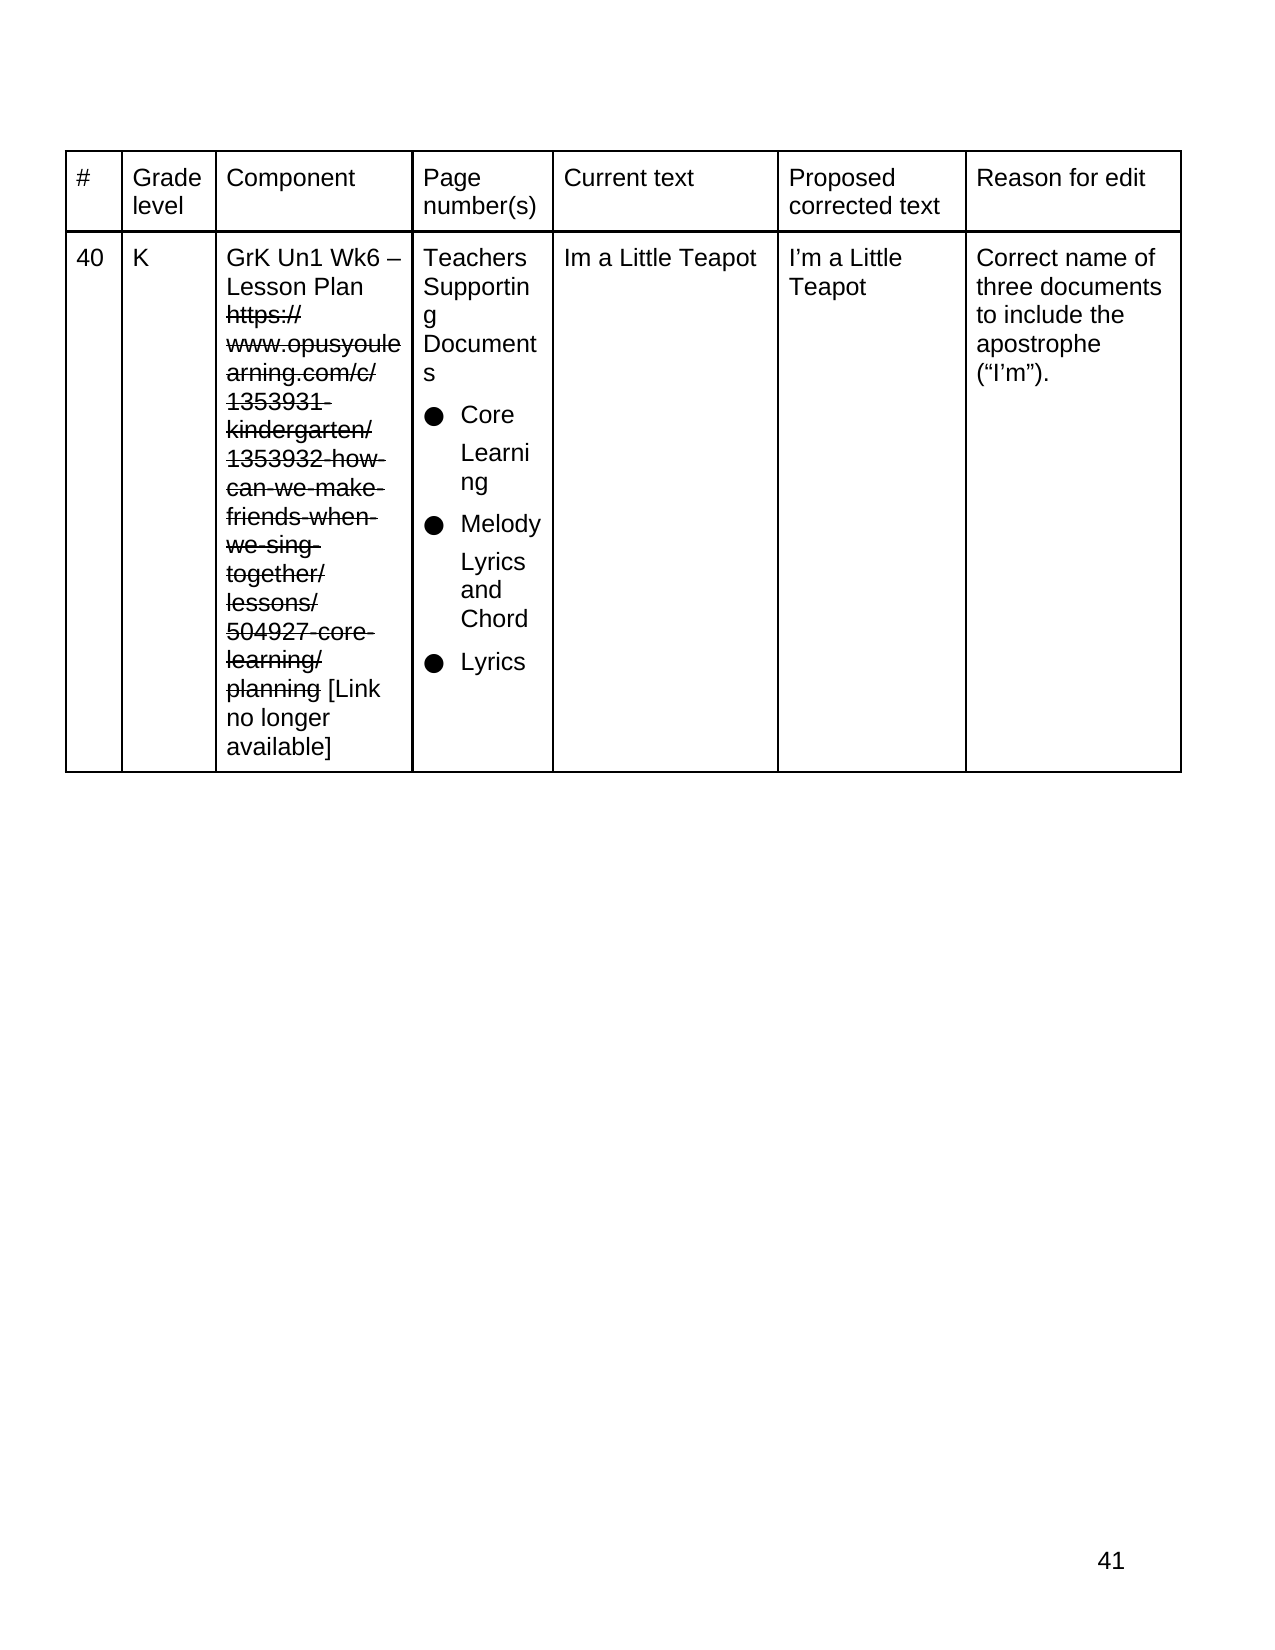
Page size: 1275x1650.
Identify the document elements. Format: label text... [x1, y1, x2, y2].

table_header Component [217, 152, 411, 230]
table_cell 40 [67, 233, 121, 771]
table_header Current text [554, 152, 777, 230]
table_header Proposed corrected text [779, 152, 965, 230]
table_cell Teachers Supporting Documents Core Learning Melody Lyrics and Chord Lyrics [414, 233, 552, 771]
table_cell K [123, 233, 215, 771]
table_cell GrK Un1 Wk6 – Lesson Plan https://www.opusyoulearning.com/c/1353931-kindergarten/1353932-how-can-we-make-friends-when-we-sing-together/lessons/504927-core-learning/planning [Link no longer available] [217, 233, 411, 771]
table_header Reason for edit [967, 152, 1180, 230]
table_header Grade level [123, 152, 215, 230]
table_header # [67, 152, 121, 230]
table_cell Correct name of three documents to include the apostrophe (“I’m”). [967, 233, 1180, 771]
table_cell Im a Little Teapot [554, 233, 777, 771]
table_cell I’m a Little Teapot [779, 233, 965, 771]
table_header Page number(s) [414, 152, 552, 230]
